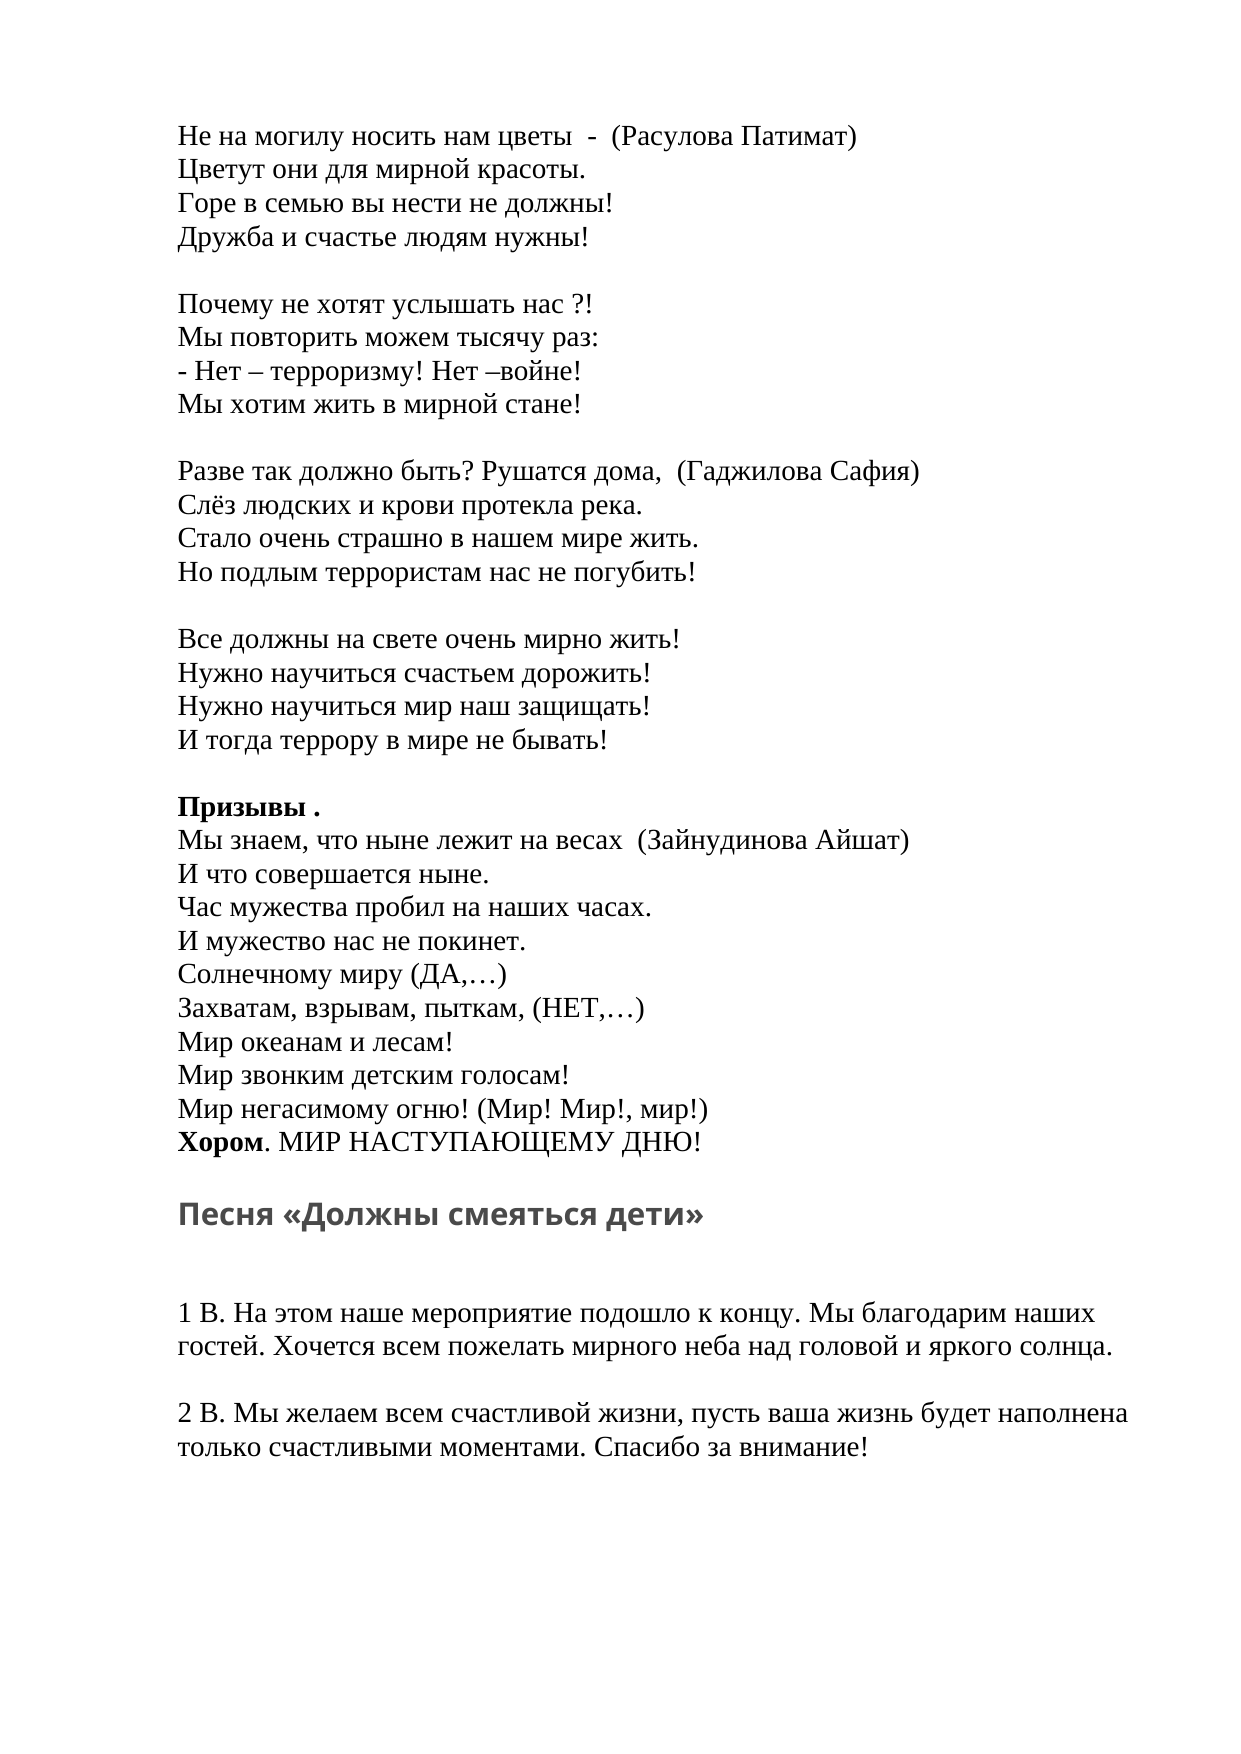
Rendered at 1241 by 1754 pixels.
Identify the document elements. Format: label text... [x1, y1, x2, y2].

text Захватам, взрывам, пыткам, (НЕТ,…) [177, 990, 1152, 1024]
text Хором. МИР НАСТУПАЮЩЕМУ ДНЮ! [177, 1124, 1152, 1158]
text И мужество нас не покинет. [177, 923, 1152, 957]
text Призывы . [177, 789, 1152, 822]
text 1 В. На этом наше мероприятие подошло к концу. Мы благодарим наших гостей. Хочется всем пожелать мирного неба над головой и яркого солнца. [929, 1295, 1152, 1362]
text Разве так должно быть? Рушатся дома, (Гаджилова Сафия) [177, 453, 1152, 487]
text Мы знаем, что ныне лежит на весах (Зайнудинова Айшат) [177, 822, 1152, 856]
text Но подлым террористам нас не погубить! [177, 554, 1152, 588]
text Почему не хотят услышать нас ?! Мы повторить можем тысячу раз: - Нет – терроризму! Нет –войне! Мы хотим жить в мирной стане! [177, 286, 1152, 420]
text Все должны на свете очень мирно жить! [177, 621, 1152, 655]
text Песня «Должны смеяться дети» [177, 1191, 1152, 1234]
text Мир звонким детским голосам! [177, 1057, 1152, 1091]
text Солнечному миру (ДА,…) [177, 957, 1152, 990]
text Нужно научиться мир наш защищать! [177, 688, 1152, 722]
text 1 В. На этом наше мероприятие подошло к концу. Мы благодарим наших гостей. Хочется всем пожелать мирного неба над головой и яркого солнца. [177, 1295, 809, 1328]
text Нужно научиться счастьем дорожить! [177, 655, 1152, 688]
text Мир океанам и лесам! [177, 1024, 1152, 1057]
text Стало очень страшно в нашем мире жить. [177, 521, 1152, 554]
text Слёз людских и крови протекла река. [177, 487, 1152, 521]
text И тогда террору в мире не бывать! [177, 722, 1152, 755]
text Мир негасимому огню! (Мир! Мир!, мир!) [177, 1091, 1152, 1124]
text И что совершается ныне. [177, 856, 1152, 889]
text 2 В. Мы желаем всем счастливой жизни, пусть ваша жизнь будет наполнена только счастливыми моментами. Спасибо за внимание! [177, 1362, 1152, 1462]
text Час мужества пробил на наших часах. [177, 889, 1152, 923]
text Не на могилу носить нам цветы - (Расулова Патимат) Цветут они для мирной красоты. Горе в семью вы нести не должны! Дружба и счастье людям нужны! [177, 118, 1152, 252]
